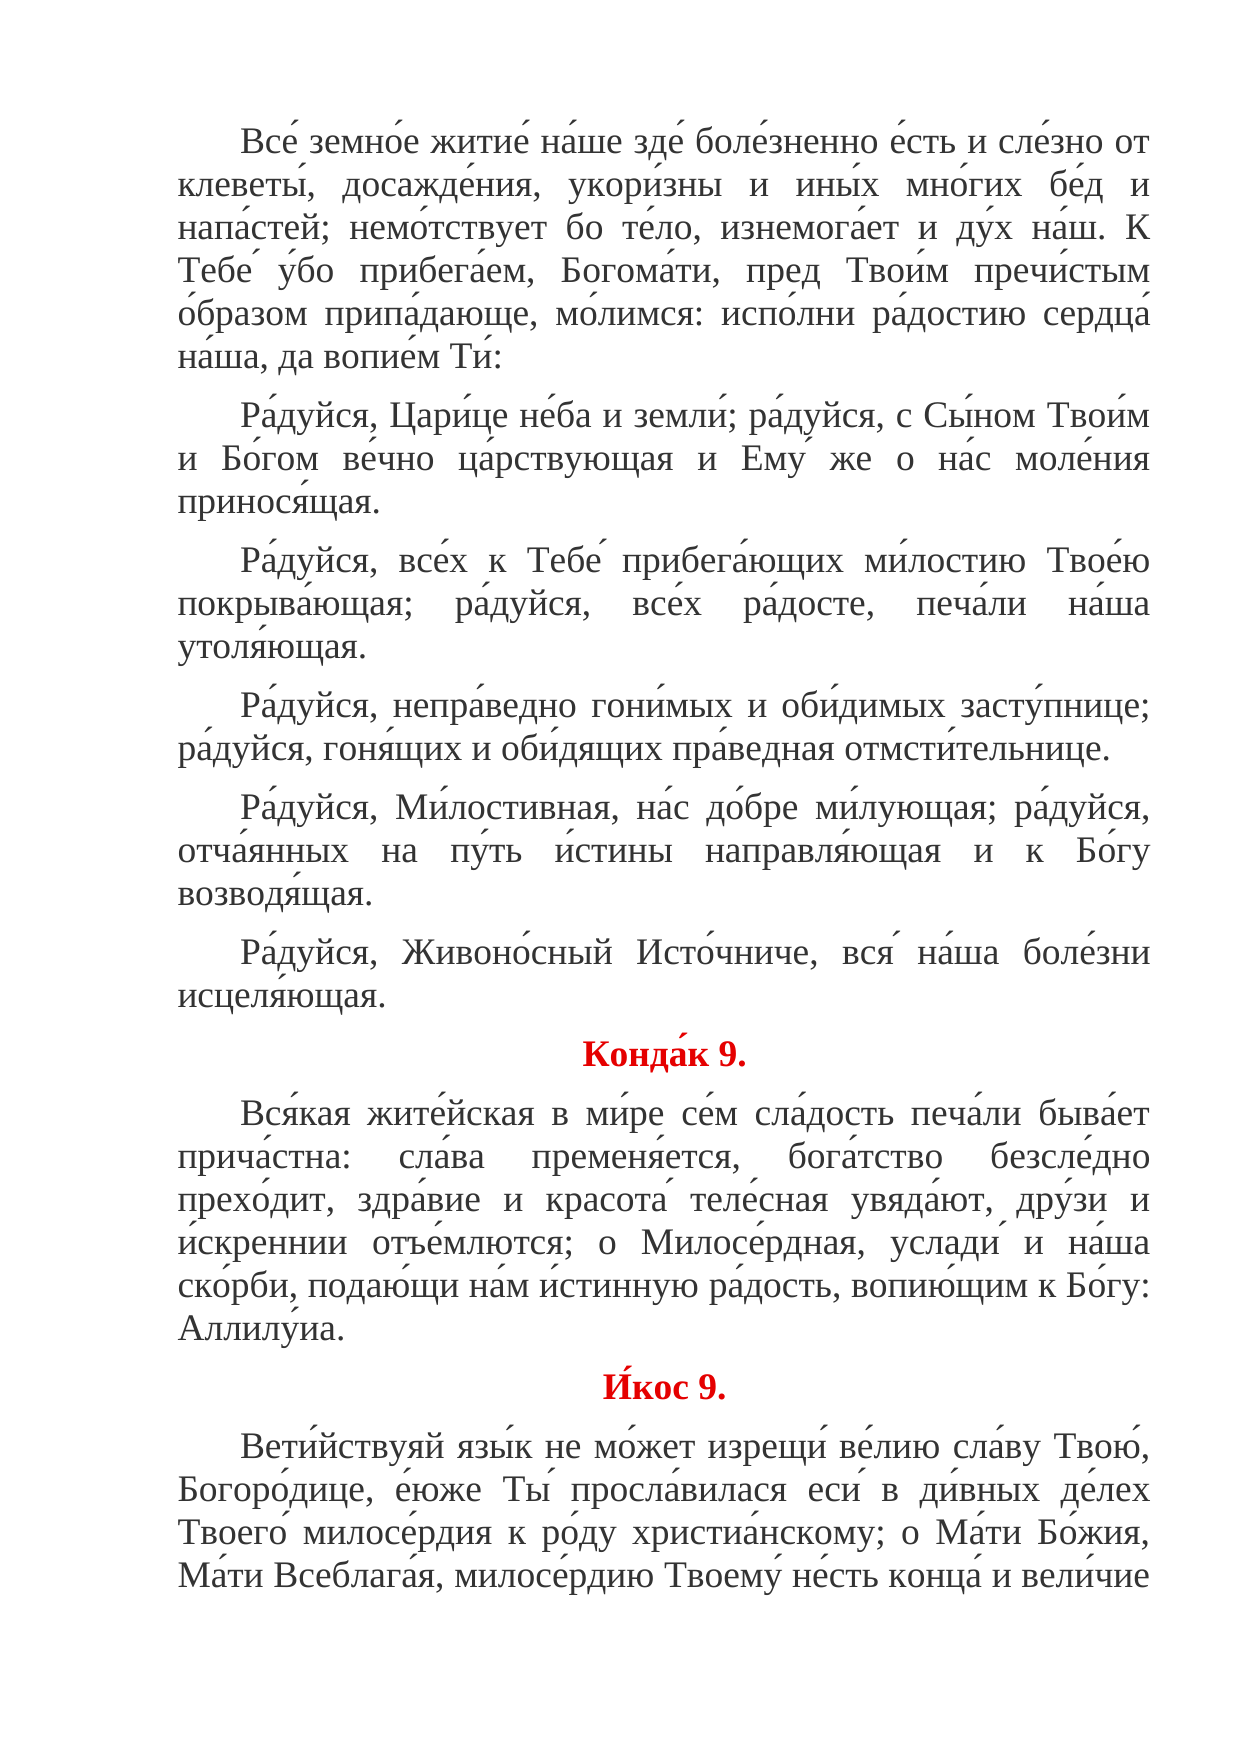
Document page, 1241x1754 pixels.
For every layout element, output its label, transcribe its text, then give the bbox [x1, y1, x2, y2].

text Ра́дуйся, непра́ведно гони́мых и оби́димых засту́пнице; ра́дуйся, гоня́щих и оби́дящих пра́ведная отмсти́тельнице. [177, 682, 1152, 769]
text Вся́кая жите́йская в ми́ре се́м сла́дость печа́ли быва́ет прича́стна: сла́ва пременя́ется, бога́тство безсле́дно прехо́дит, здра́вие и красота́ теле́сная увяда́ют, дру́зи и и́скреннии отъе́млются; о Милосе́рдная, услади́ и на́ша ско́рби, подаю́щи на́м и́стинную ра́дость, вопию́щим к Бо́гу: Аллилу́иа. [177, 1090, 1152, 1349]
text Ра́дуйся, все́х к Тебе́ прибега́ющих ми́лостию Твое́ю покрыва́ющая; ра́дуйся, все́х ра́досте, печа́ли на́ша утоля́ющая. [177, 537, 1152, 667]
text Конда́к 9. [177, 1031, 1152, 1074]
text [177, 1423, 1152, 1596]
text Ра́дуйся, Цари́це не́ба и земли́; ра́дуйся, с Сы́ном Твои́м и Бо́гом ве́чно ца́рствующая и Ему́ же о на́с моле́ния принося́щая. [177, 392, 1152, 522]
text И́кос 9. [177, 1364, 1152, 1407]
text Ра́дуйся, Ми́лостивная, на́с до́бре ми́лующая; ра́дуйся, отча́янных на пу́ть и́стины направля́ющая и к Бо́гу возводя́щая. [177, 784, 1152, 914]
text Ра́дуйся, Живоно́сный Исто́чниче, вся́ на́ша боле́зни исцеля́ющая. [177, 929, 1152, 1016]
text Все́ земно́е житие́ на́ше зде́ боле́зненно е́сть и сле́зно от клеветы́, досажде́ния, укори́зны и ины́х мно́гих бе́д и напа́стей; немо́тствует бо те́ло, изнемога́ет и ду́х на́ш. К Тебе́ у́бо прибега́ем, Богома́ти, пред Твои́м пречи́стым о́бразом припа́дающе, мо́лимся: испо́лни ра́достию сердца́ на́ша, да вопие́м Ти́: [177, 118, 1152, 377]
